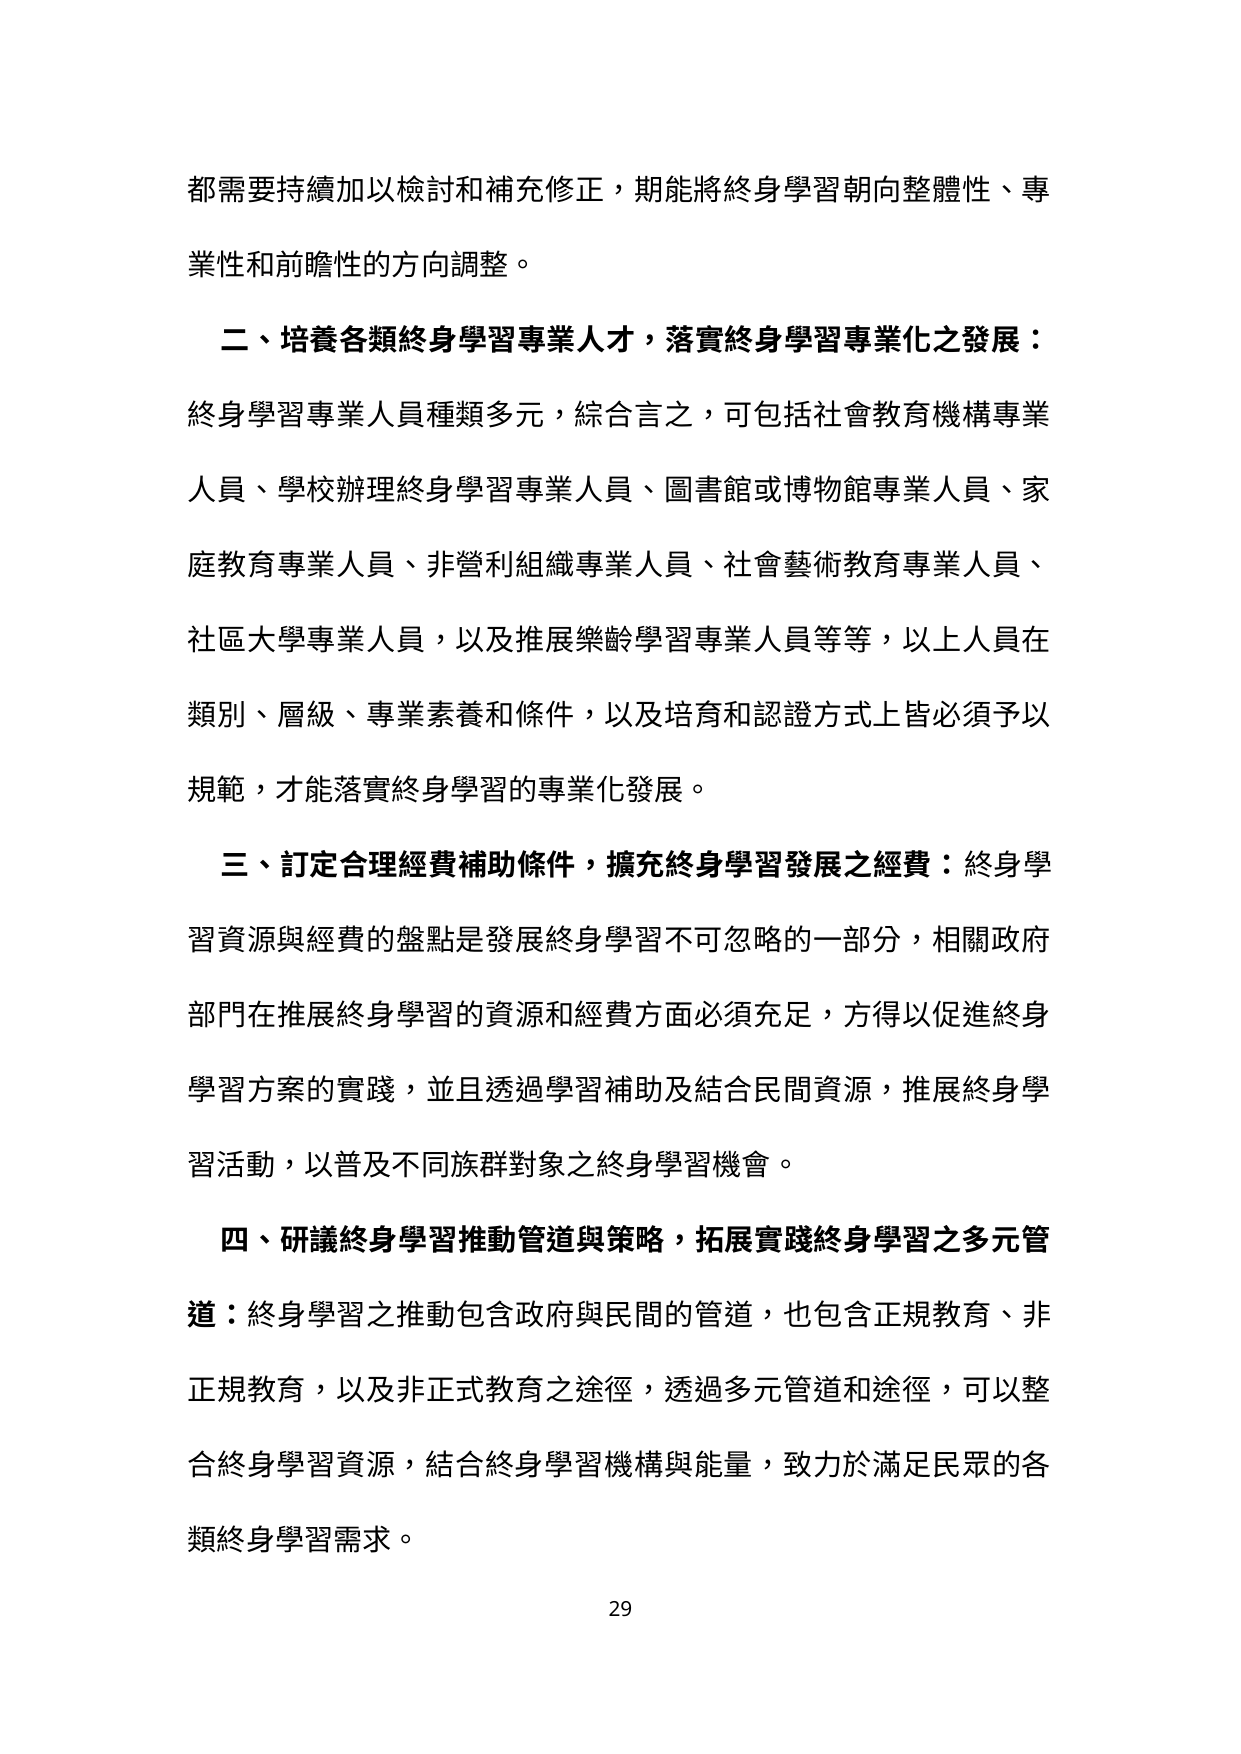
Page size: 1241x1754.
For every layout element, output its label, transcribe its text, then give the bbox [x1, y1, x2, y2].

text 三、訂定合理經費補助條件，擴充終身學習發展之經費：終身學習資源與經費的盤點是發展終身學習不可忽略的一部分，相關政府部門在推展終身學習的資源和經費方面必須充足，方得以促進終身學習方案的實踐，並且透過學習補助及結合民間資源，推展終身學習活動，以普及不同族群對象之終身學習機會。 [187, 825, 1053, 1200]
text 四、研議終身學習推動管道與策略，拓展實踐終身學習之多元管道：終身學習之推動包含政府與民間的管道，也包含正規教育、非正規教育，以及非正式教育之途徑，透過多元管道和途徑，可以整合終身學習資源，結合終身學習機構與能量，致力於滿足民眾的各類終身學習需求。 [187, 1200, 1053, 1575]
text 二、培養各類終身學習專業人才，落實終身學習專業化之發展：終身學習專業人員種類多元，綜合言之，可包括社會教育機構專業人員、學校辦理終身學習專業人員、圖書館或博物館專業人員、家庭教育專業人員、非營利組織專業人員、社會藝術教育專業人員、社區大學專業人員，以及推展樂齡學習專業人員等等，以上人員在類別、層級、專業素養和條件，以及培育和認證方式上皆必須予以規範，才能落實終身學習的專業化發展。 [187, 300, 1053, 825]
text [187, 150, 1053, 300]
